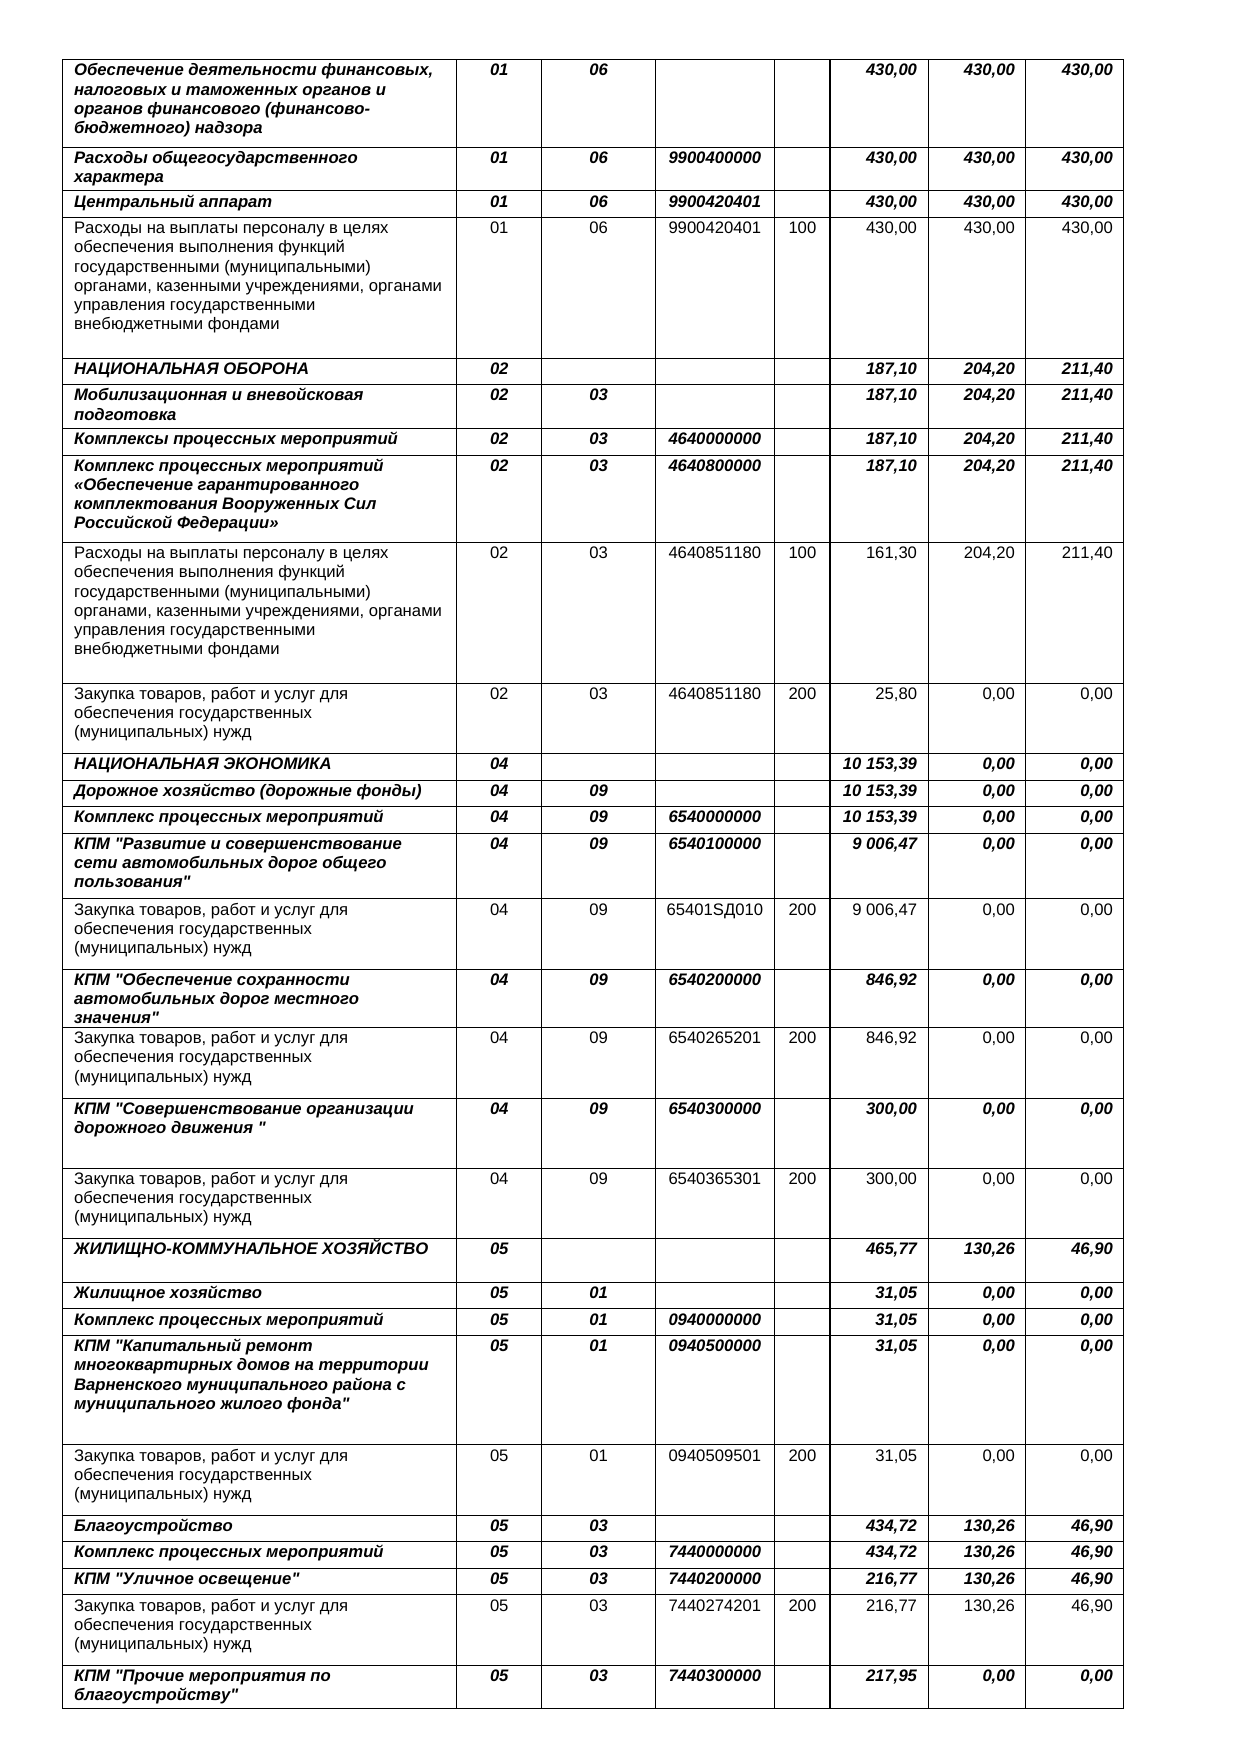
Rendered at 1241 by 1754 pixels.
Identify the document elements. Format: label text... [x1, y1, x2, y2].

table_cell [63, 1595, 456, 1664]
table_cell 46,90 [1026, 1542, 1123, 1568]
table_cell КПМ "Совершенствование организации дорожного движения " [63, 1099, 456, 1168]
table_cell 217,95 [831, 1666, 928, 1708]
table_cell 46,90 [1026, 1595, 1123, 1664]
table_cell 10 153,39 [831, 754, 928, 779]
table_cell [775, 456, 829, 542]
table_cell 09 [542, 781, 655, 806]
table_cell [775, 148, 829, 190]
table_cell КПМ "Обеспечение сохранности автомобильных дорог местного значения" [63, 970, 456, 1027]
table_cell [775, 1569, 829, 1594]
table_cell 05 [457, 1516, 541, 1541]
table_cell 0,00 [929, 899, 1025, 968]
table_cell [542, 1239, 655, 1282]
table_cell 05 [457, 1283, 541, 1308]
table_cell 0,00 [1026, 1283, 1123, 1308]
table_cell 01 [457, 60, 541, 147]
table_cell 4640800000 [656, 456, 774, 542]
table_cell [775, 1283, 829, 1308]
table_cell [775, 1516, 829, 1541]
table_cell 0,00 [1026, 754, 1123, 779]
table_cell 04 [457, 1169, 541, 1238]
table_cell 300,00 [831, 1099, 928, 1168]
table_cell 0940500000 [656, 1336, 774, 1444]
table_cell 434,72 [831, 1516, 928, 1541]
table_cell 03 [542, 456, 655, 542]
table_cell Благоустройство [63, 1516, 456, 1541]
table_cell 0,00 [1026, 970, 1123, 1027]
table_cell Закупка товаров, работ и услуг для обеспечения государственных (муниципальных) нужд [63, 899, 456, 968]
table_cell 01 [457, 191, 541, 217]
table_cell 6540100000 [656, 834, 774, 898]
table_cell 4640851180 [656, 684, 774, 753]
table_cell [775, 1336, 829, 1444]
table_cell [775, 359, 829, 384]
table_cell 01 [457, 148, 541, 190]
table_cell 46,90 [1026, 1239, 1123, 1282]
table_cell 09 [542, 1028, 655, 1097]
table_cell 7440200000 [656, 1569, 774, 1594]
table_cell 0,00 [1026, 1309, 1123, 1335]
table_cell [775, 781, 829, 806]
table_cell 03 [542, 1595, 655, 1664]
table_cell 04 [457, 1099, 541, 1168]
table_cell Комплекс процессных мероприятий [63, 807, 456, 833]
table_cell КПМ "Развитие и совершенствование сети автомобильных дорог общего пользования" [63, 834, 456, 898]
table_cell 216,77 [831, 1595, 928, 1664]
table_cell КПМ "Прочие мероприятия по благоустройству" [63, 1666, 456, 1708]
table_cell 09 [542, 970, 655, 1027]
table_cell 200 [775, 1028, 829, 1097]
table_cell 430,00 [929, 191, 1025, 217]
table_cell [656, 754, 774, 779]
table_cell 31,05 [831, 1283, 928, 1308]
table_cell 0,00 [929, 1283, 1025, 1308]
table_cell 200 [775, 1445, 829, 1514]
table_cell КПМ "Капитальный ремонт многоквартирных домов на территории Варненского муниципального района с муниципального жилого фонда" [63, 1336, 456, 1444]
table_cell Мобилизационная и вневойсковая подготовка [63, 385, 456, 428]
table_cell 02 [457, 543, 541, 683]
table_cell 0,00 [929, 1445, 1025, 1514]
table_cell 02 [457, 385, 541, 428]
table_cell 846,92 [831, 1028, 928, 1097]
table_cell [775, 1666, 829, 1708]
table_cell 0,00 [929, 1099, 1025, 1168]
table_cell [775, 1309, 829, 1335]
table_cell [775, 754, 829, 779]
table_cell 04 [457, 899, 541, 968]
table_cell 04 [457, 807, 541, 833]
table_cell 211,40 [1026, 429, 1123, 454]
table_cell 02 [457, 429, 541, 454]
table_cell [775, 191, 829, 217]
table_cell 430,00 [831, 218, 928, 358]
table_cell [775, 1099, 829, 1168]
table_cell 0,00 [1026, 834, 1123, 898]
table_cell [775, 807, 829, 833]
table_cell 03 [542, 429, 655, 454]
table_cell 430,00 [831, 191, 928, 217]
table_cell [775, 834, 829, 898]
table_cell Закупка товаров, работ и услуг для обеспечения государственных (муниципальных) нужд [63, 1445, 456, 1514]
table_cell 0,00 [929, 1169, 1025, 1238]
table_cell 05 [457, 1595, 541, 1664]
table_cell 211,40 [1026, 359, 1123, 384]
table_cell [542, 754, 655, 779]
table_cell 434,72 [831, 1542, 928, 1568]
table_cell НАЦИОНАЛЬНАЯ ЭКОНОМИКА [63, 754, 456, 779]
table_cell Комплекс процессных мероприятий [63, 1542, 456, 1568]
table_cell 130,26 [929, 1516, 1025, 1541]
table_cell 01 [457, 218, 541, 358]
table_cell 204,20 [929, 543, 1025, 683]
table_cell [656, 359, 774, 384]
table_cell 200 [775, 899, 829, 968]
table_cell 0,00 [1026, 807, 1123, 833]
table_cell 46,90 [1026, 1569, 1123, 1594]
table_cell 04 [457, 781, 541, 806]
table_cell 430,00 [1026, 148, 1123, 190]
table_cell 100 [775, 218, 829, 358]
table_cell 05 [457, 1445, 541, 1514]
table_cell 430,00 [929, 148, 1025, 190]
table_cell 0,00 [929, 807, 1025, 833]
table_cell 0,00 [1026, 899, 1123, 968]
table_cell 06 [542, 148, 655, 190]
table_cell 211,40 [1026, 385, 1123, 428]
table_cell 9 006,47 [831, 899, 928, 968]
table_cell 10 153,39 [831, 807, 928, 833]
table_cell 6540265201 [656, 1028, 774, 1097]
table_cell 4640000000 [656, 429, 774, 454]
table_cell 0,00 [929, 1309, 1025, 1335]
table_cell 04 [457, 970, 541, 1027]
table_cell 04 [457, 754, 541, 779]
table_cell 05 [457, 1336, 541, 1444]
table_cell 0,00 [929, 970, 1025, 1027]
table_cell 430,00 [929, 60, 1025, 147]
table_cell 05 [457, 1666, 541, 1708]
table_cell ЖИЛИЩНО-КОММУНАЛЬНОЕ ХОЗЯЙСТВО [63, 1239, 456, 1282]
table_cell 06 [542, 218, 655, 358]
table_cell 03 [542, 1542, 655, 1568]
table_cell 10 153,39 [831, 781, 928, 806]
table_cell 0,00 [1026, 1169, 1123, 1238]
table_cell 204,20 [929, 429, 1025, 454]
table_cell 09 [542, 807, 655, 833]
table_cell 09 [542, 899, 655, 968]
table_cell Закупка товаров, работ и услуг для обеспечения государственных (муниципальных) нужд [63, 1028, 456, 1097]
table_cell 0,00 [1026, 1445, 1123, 1514]
table_cell 46,90 [1026, 1516, 1123, 1541]
table_cell 130,26 [929, 1542, 1025, 1568]
table_cell 65401SД010 [656, 899, 774, 968]
table_cell Комплексы процессных мероприятий [63, 429, 456, 454]
table_cell 0,00 [1026, 1336, 1123, 1444]
table_cell 187,10 [831, 359, 928, 384]
table_cell 7440000000 [656, 1542, 774, 1568]
table_cell [656, 1283, 774, 1308]
table_cell 03 [542, 1516, 655, 1541]
table_cell 0,00 [929, 684, 1025, 753]
table_cell 4640851180 [656, 543, 774, 683]
table_cell НАЦИОНАЛЬНАЯ ОБОРОНА [63, 359, 456, 384]
table_cell 9900420401 [656, 191, 774, 217]
table_cell 9900420401 [656, 218, 774, 358]
table_cell 01 [542, 1336, 655, 1444]
table_cell Закупка товаров, работ и услуг для обеспечения государственных (муниципальных) нужд [63, 1169, 456, 1238]
table_cell 0,00 [929, 754, 1025, 779]
table_cell 9 006,47 [831, 834, 928, 898]
table_cell 01 [542, 1309, 655, 1335]
table_cell 03 [542, 385, 655, 428]
table_cell 09 [542, 1169, 655, 1238]
table_cell 204,20 [929, 385, 1025, 428]
table_cell 02 [457, 684, 541, 753]
table_cell 130,26 [929, 1239, 1025, 1282]
table_cell 01 [542, 1283, 655, 1308]
table_cell [656, 60, 774, 147]
table_cell 6540365301 [656, 1169, 774, 1238]
table_cell 430,00 [929, 218, 1025, 358]
table_cell 31,05 [831, 1336, 928, 1444]
table_cell 09 [542, 834, 655, 898]
table_cell 430,00 [1026, 191, 1123, 217]
table_cell 09 [542, 1099, 655, 1168]
table_cell [775, 385, 829, 428]
table_cell [775, 429, 829, 454]
table_cell 0,00 [929, 1666, 1025, 1708]
table_cell 9900400000 [656, 148, 774, 190]
table_cell Расходы общегосударственного характера [63, 148, 456, 190]
table_cell 05 [457, 1239, 541, 1282]
table_cell 204,20 [929, 456, 1025, 542]
table_cell Закупка товаров, работ и услуг для обеспечения государственных (муниципальных) нужд [63, 684, 456, 753]
table_cell 03 [542, 1666, 655, 1708]
table_cell 02 [457, 359, 541, 384]
table_cell 430,00 [831, 60, 928, 147]
table_cell [775, 970, 829, 1027]
table_cell 300,00 [831, 1169, 928, 1238]
table_cell 211,40 [1026, 456, 1123, 542]
table_cell 0,00 [929, 1028, 1025, 1097]
table_cell 7440274201 [656, 1595, 774, 1664]
table_cell Жилищное хозяйство [63, 1283, 456, 1308]
table_cell 161,30 [831, 543, 928, 683]
table_cell 187,10 [831, 456, 928, 542]
table_cell 02 [457, 456, 541, 542]
table_cell 430,00 [831, 148, 928, 190]
table_cell [775, 60, 829, 147]
table_cell 200 [775, 684, 829, 753]
table_cell 846,92 [831, 970, 928, 1027]
table_cell 04 [457, 1028, 541, 1097]
table_cell Обеспечение деятельности финансовых, налоговых и таможенных органов и органов финансового (финансово-бюджетного) надзора [63, 60, 456, 147]
table_cell 0,00 [929, 834, 1025, 898]
table_cell 130,26 [929, 1569, 1025, 1594]
table_cell 6540300000 [656, 1099, 774, 1168]
table_cell 200 [775, 1595, 829, 1664]
table_cell 01 [542, 1445, 655, 1514]
table_cell 0,00 [1026, 781, 1123, 806]
table_cell Комплекс процессных мероприятий «Обеспечение гарантированного комплектования Вооруженных Сил Российской Федерации» [63, 456, 456, 542]
table_cell 05 [457, 1309, 541, 1335]
table_cell 0940509501 [656, 1445, 774, 1514]
table_cell 204,20 [929, 359, 1025, 384]
table_cell 430,00 [1026, 60, 1123, 147]
table_cell [656, 1239, 774, 1282]
table_cell 06 [542, 60, 655, 147]
table_cell [775, 1542, 829, 1568]
table_cell [656, 385, 774, 428]
table_cell 216,77 [831, 1569, 928, 1594]
table_cell [656, 781, 774, 806]
table_cell 05 [457, 1569, 541, 1594]
table_cell 06 [542, 191, 655, 217]
table_cell 187,10 [831, 385, 928, 428]
table_cell Комплекс процессных мероприятий [63, 1309, 456, 1335]
table_cell 31,05 [831, 1309, 928, 1335]
table_cell 100 [775, 543, 829, 683]
table_cell 0,00 [929, 1336, 1025, 1444]
table_cell 03 [542, 1569, 655, 1594]
table_cell 0,00 [929, 781, 1025, 806]
table_cell Центральный аппарат [63, 191, 456, 217]
table_cell [775, 1239, 829, 1282]
table_cell [542, 359, 655, 384]
table_cell 430,00 [1026, 218, 1123, 358]
table_cell 0940000000 [656, 1309, 774, 1335]
table_cell 04 [457, 834, 541, 898]
table_cell Дорожное хозяйство (дорожные фонды) [63, 781, 456, 806]
table_cell 7440300000 [656, 1666, 774, 1708]
table_cell 6540000000 [656, 807, 774, 833]
table_cell [656, 1516, 774, 1541]
table_cell 0,00 [1026, 1099, 1123, 1168]
table_cell 200 [775, 1169, 829, 1238]
table_cell 31,05 [831, 1445, 928, 1514]
table_cell 211,40 [1026, 543, 1123, 683]
table_cell 03 [542, 543, 655, 683]
table_cell 6540200000 [656, 970, 774, 1027]
table_cell 187,10 [831, 429, 928, 454]
table_cell 130,26 [929, 1595, 1025, 1664]
table_cell 03 [542, 684, 655, 753]
table_cell КПМ "Уличное освещение" [63, 1569, 456, 1594]
table_cell 465,77 [831, 1239, 928, 1282]
table_cell 0,00 [1026, 1666, 1123, 1708]
table_cell 0,00 [1026, 1028, 1123, 1097]
table_cell 05 [457, 1542, 541, 1568]
table_cell 25,80 [831, 684, 928, 753]
table_cell 0,00 [1026, 684, 1123, 753]
